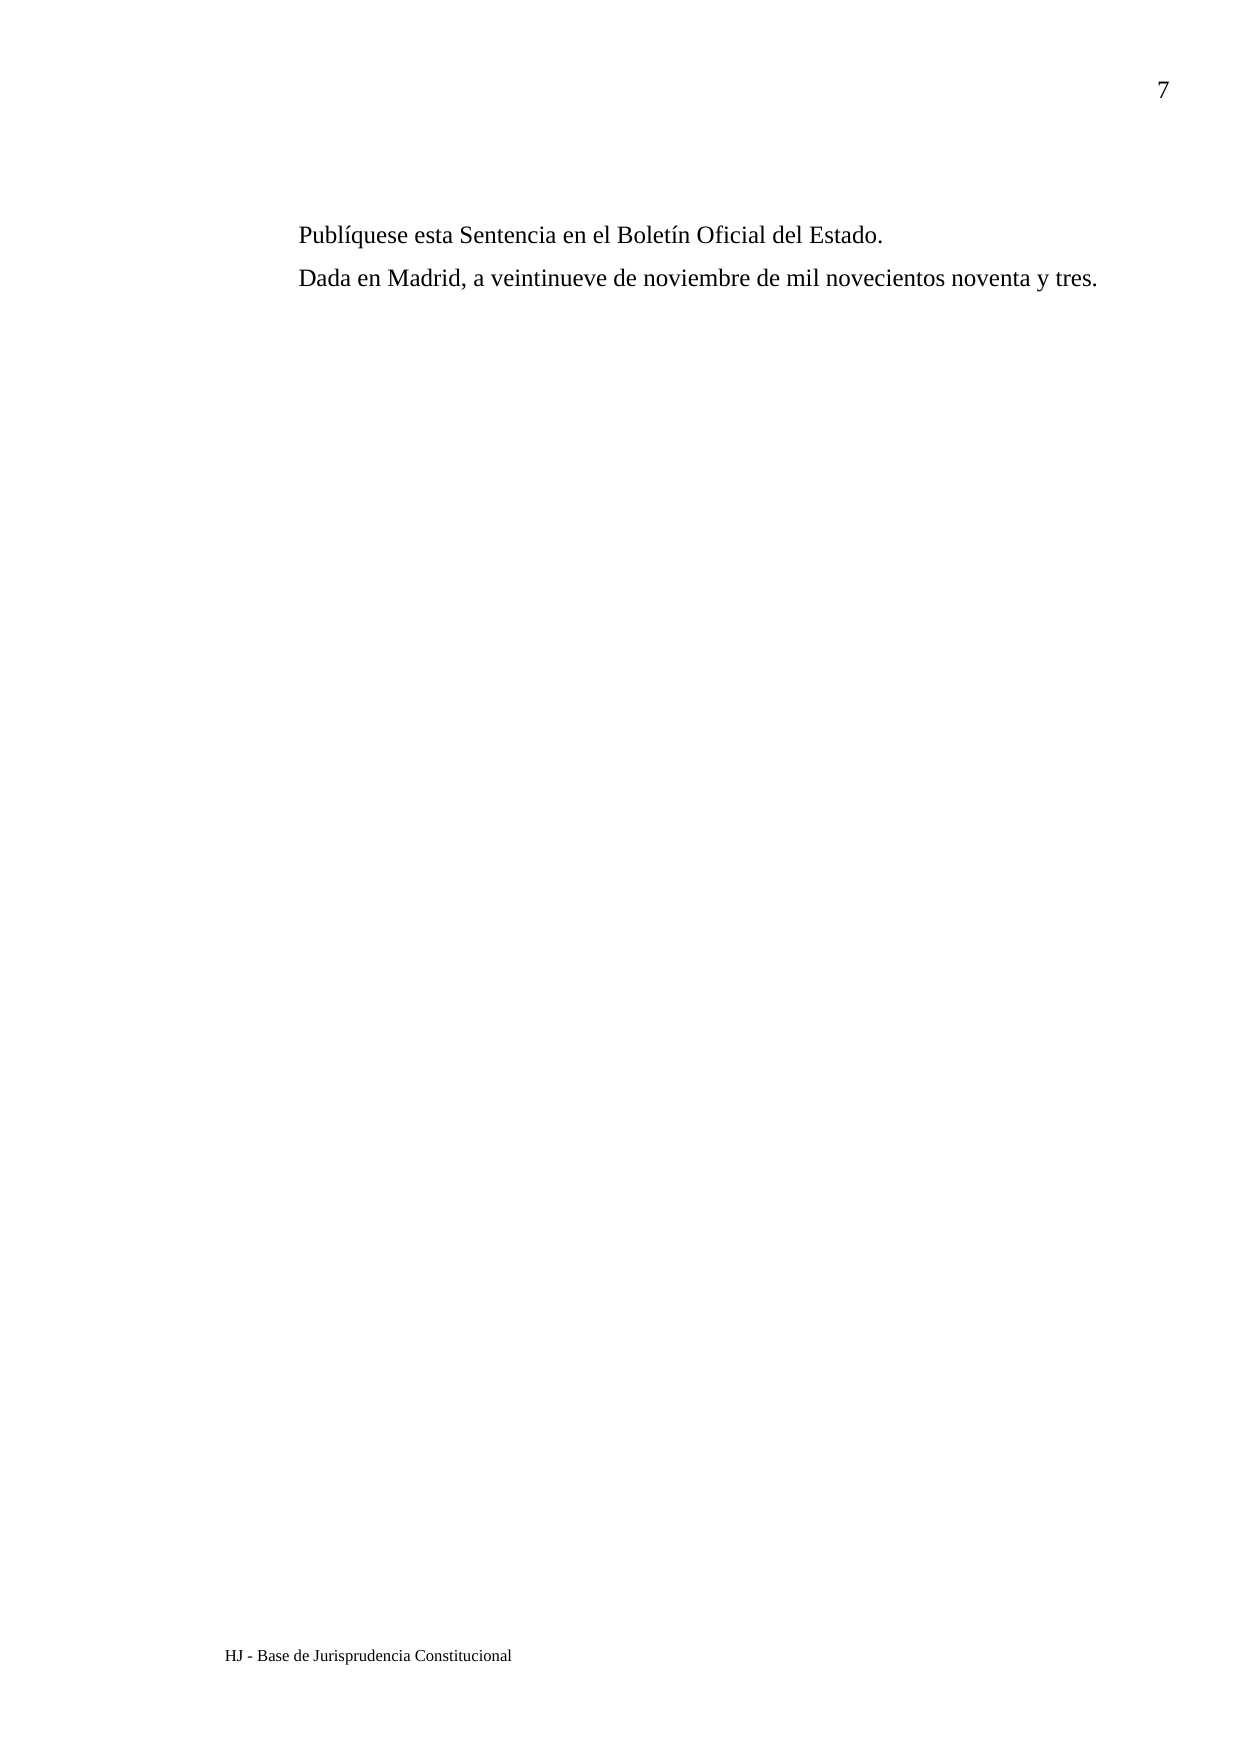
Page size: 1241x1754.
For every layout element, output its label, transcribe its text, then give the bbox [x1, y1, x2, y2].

text Dada en Madrid, a veintinueve de noviembre de mil novecientos noventa y tres. [224, 263, 1169, 292]
text Publíquese esta Sentencia en el Boletín Oficial del Estado. [224, 220, 1169, 249]
